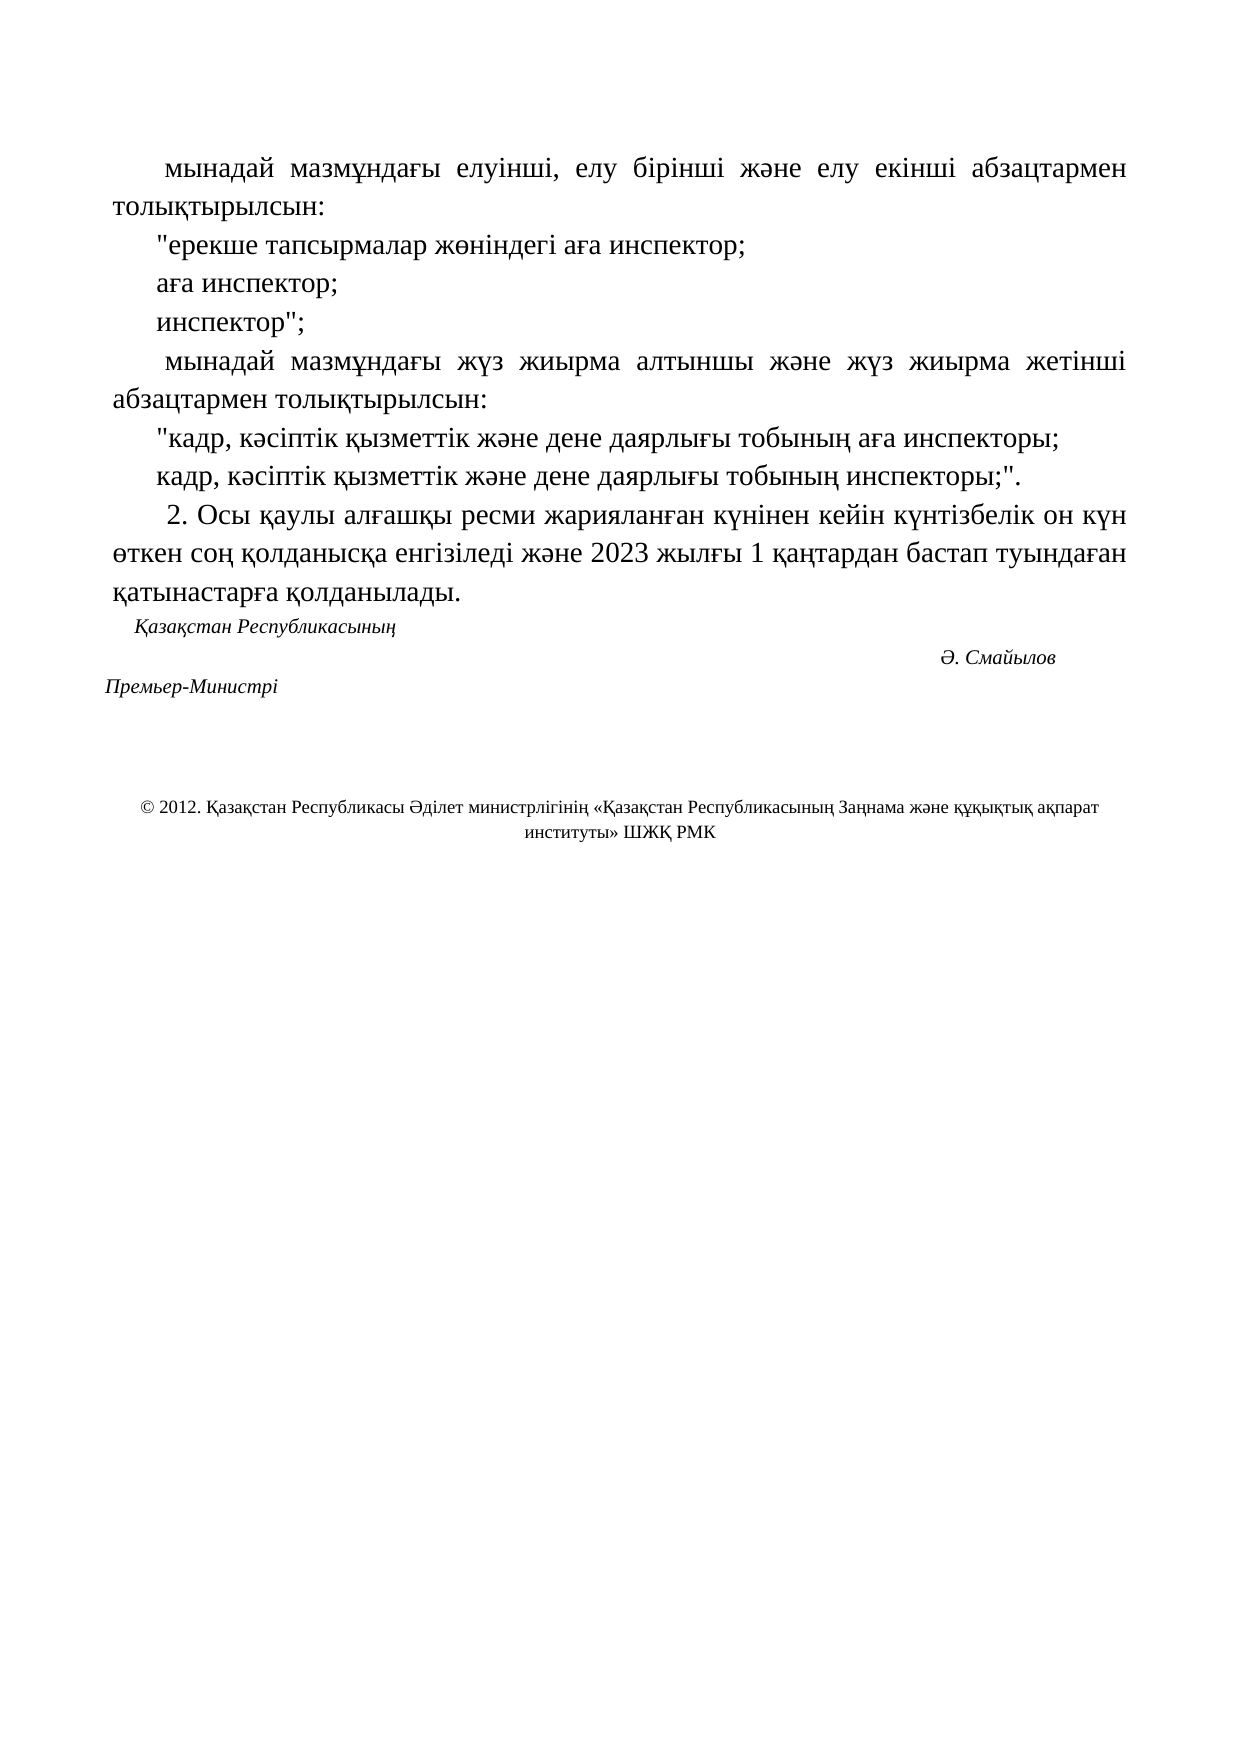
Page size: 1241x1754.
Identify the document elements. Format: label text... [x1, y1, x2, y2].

text "кадр, кәсіптік қызметтік және дене даярлығы тобының аға инспекторы; [112, 420, 1128, 453]
text "ерекше тапсырмалар жөніндегі аға инспектор; [112, 227, 1128, 261]
text инспектор"; [112, 304, 1128, 338]
text кадр, кәсіптік қызметтік және дене даярлығы тобының инспекторы;". [112, 458, 1128, 492]
text © 2012. Қазақстан Республикасы Әділет министрлігінің «Қазақстан Республикасының Заңнама және құқықтық ақпарат институты» ШЖҚ РМК [112, 796, 1128, 842]
table_header Қазақстан Республикасының Премьер-Министрі [101, 613, 939, 706]
text 2. Осы қаулы алғашқы ресми жарияланған күнінен кейін күнтізбелік он күн өткен соң қолданысқа енгізіледі және 2023 жылғы 1 қаңтардан бастап туындаған қатынастарға қолданылады. [112, 497, 1128, 607]
table_header Ә. Смайылов [939, 613, 1240, 706]
text мынадай мазмұндағы жүз жиырма алтыншы және жүз жиырма жетінші абзацтармен толықтырылсын: [112, 343, 1128, 415]
text мынадай мазмұндағы елуінші, елу бірінші және елу екінші абзацтармен толықтырылсын: [112, 150, 1128, 222]
text аға инспектор; [112, 266, 1128, 299]
